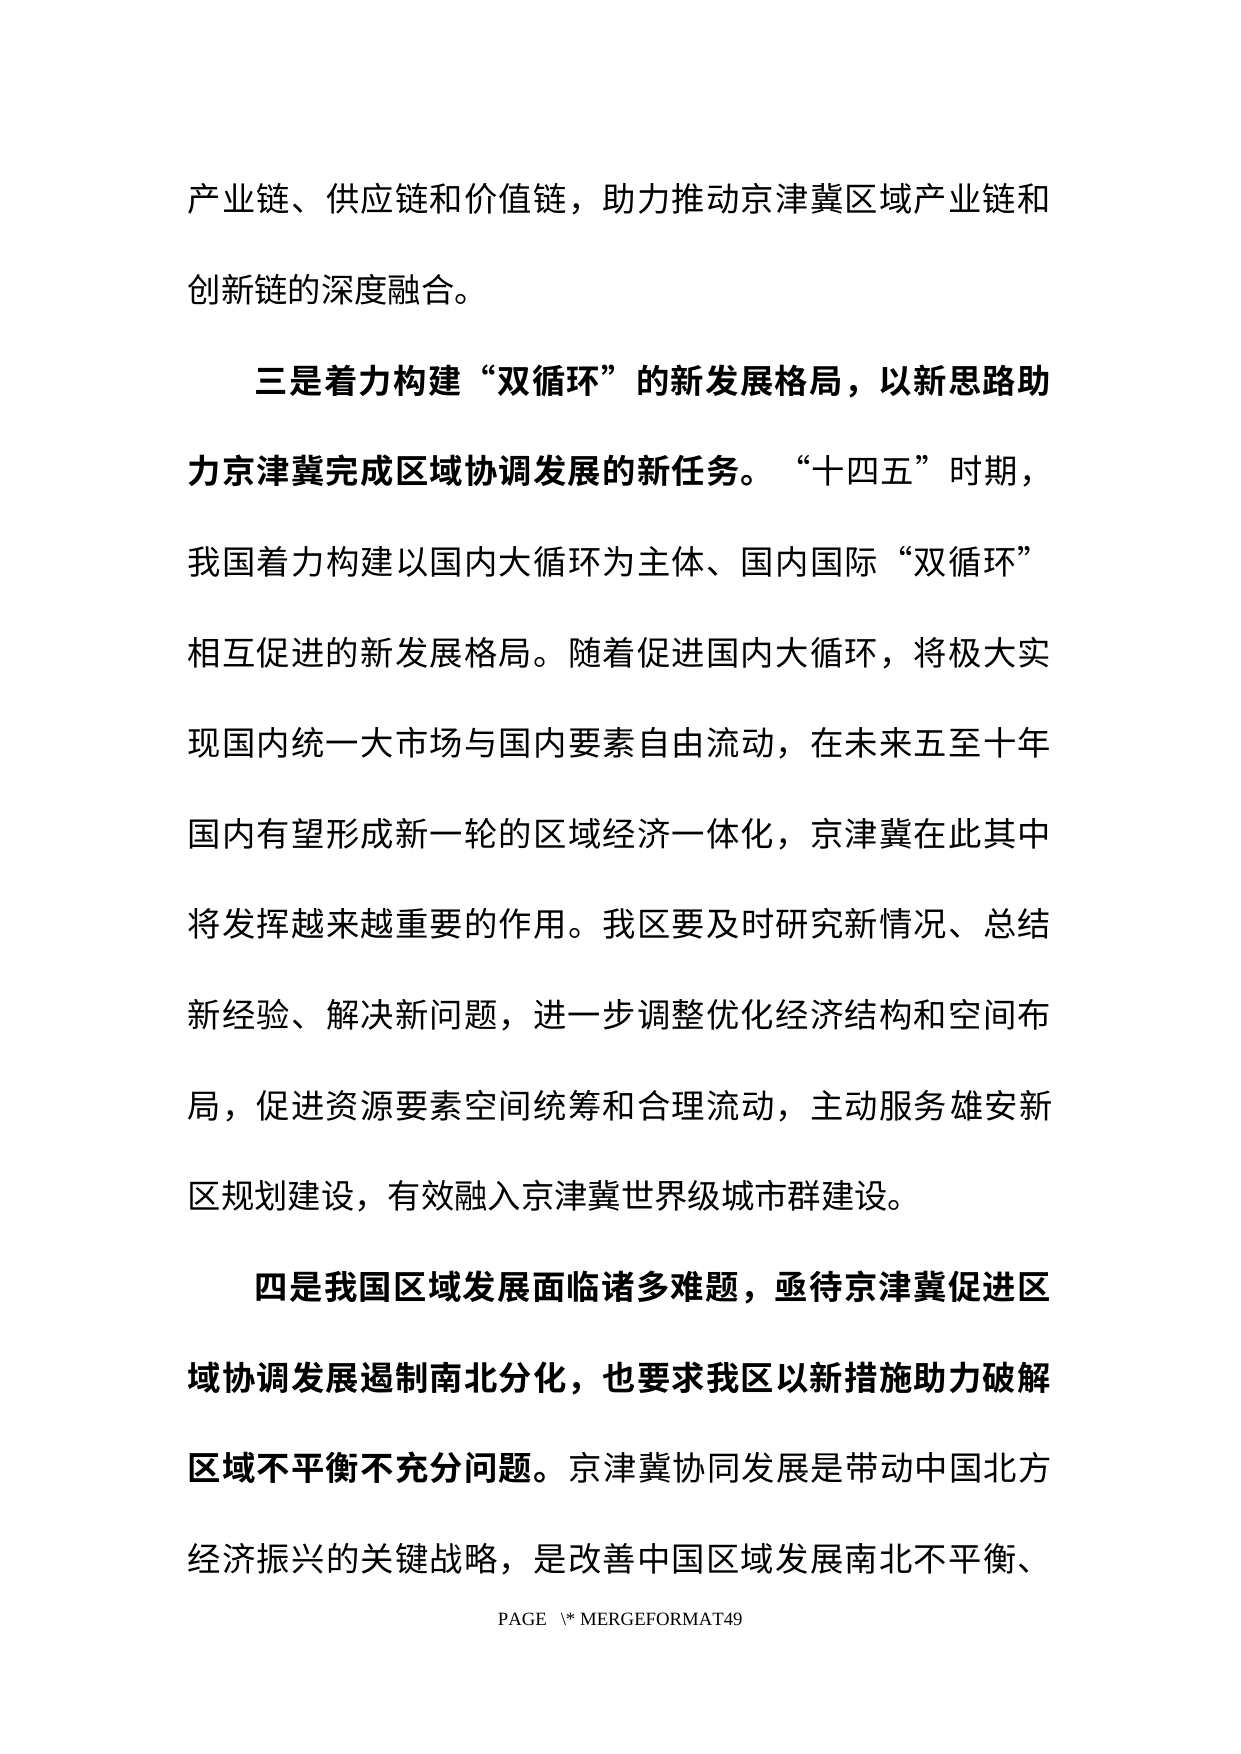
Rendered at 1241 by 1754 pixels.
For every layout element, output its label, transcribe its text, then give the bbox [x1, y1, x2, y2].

text 三是着力构建“双循环”的新发展格局，以新思路助力京津冀完成区域协调发展的新任务。“十四五”时期，我国着力构建以国内大循环为主体、国内国际“双循环”相互促进的新发展格局。随着促进国内大循环，将极大实现国内统一大市场与国内要素自由流动，在未来五至十年，国内有望形成新一轮的区域经济一体化，京津冀在此其中将发挥越来越重要的作用。我区要及时研究新情况、总结新经验、解决新问题，进一步调整优化经济结构和空间布局，促进资源要素空间统筹和合理流动，主动服务雄安新区规划建设，有效融入京津冀世界级城市群建设。 [187, 333, 1053, 1239]
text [187, 152, 1053, 333]
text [187, 1239, 1053, 1602]
